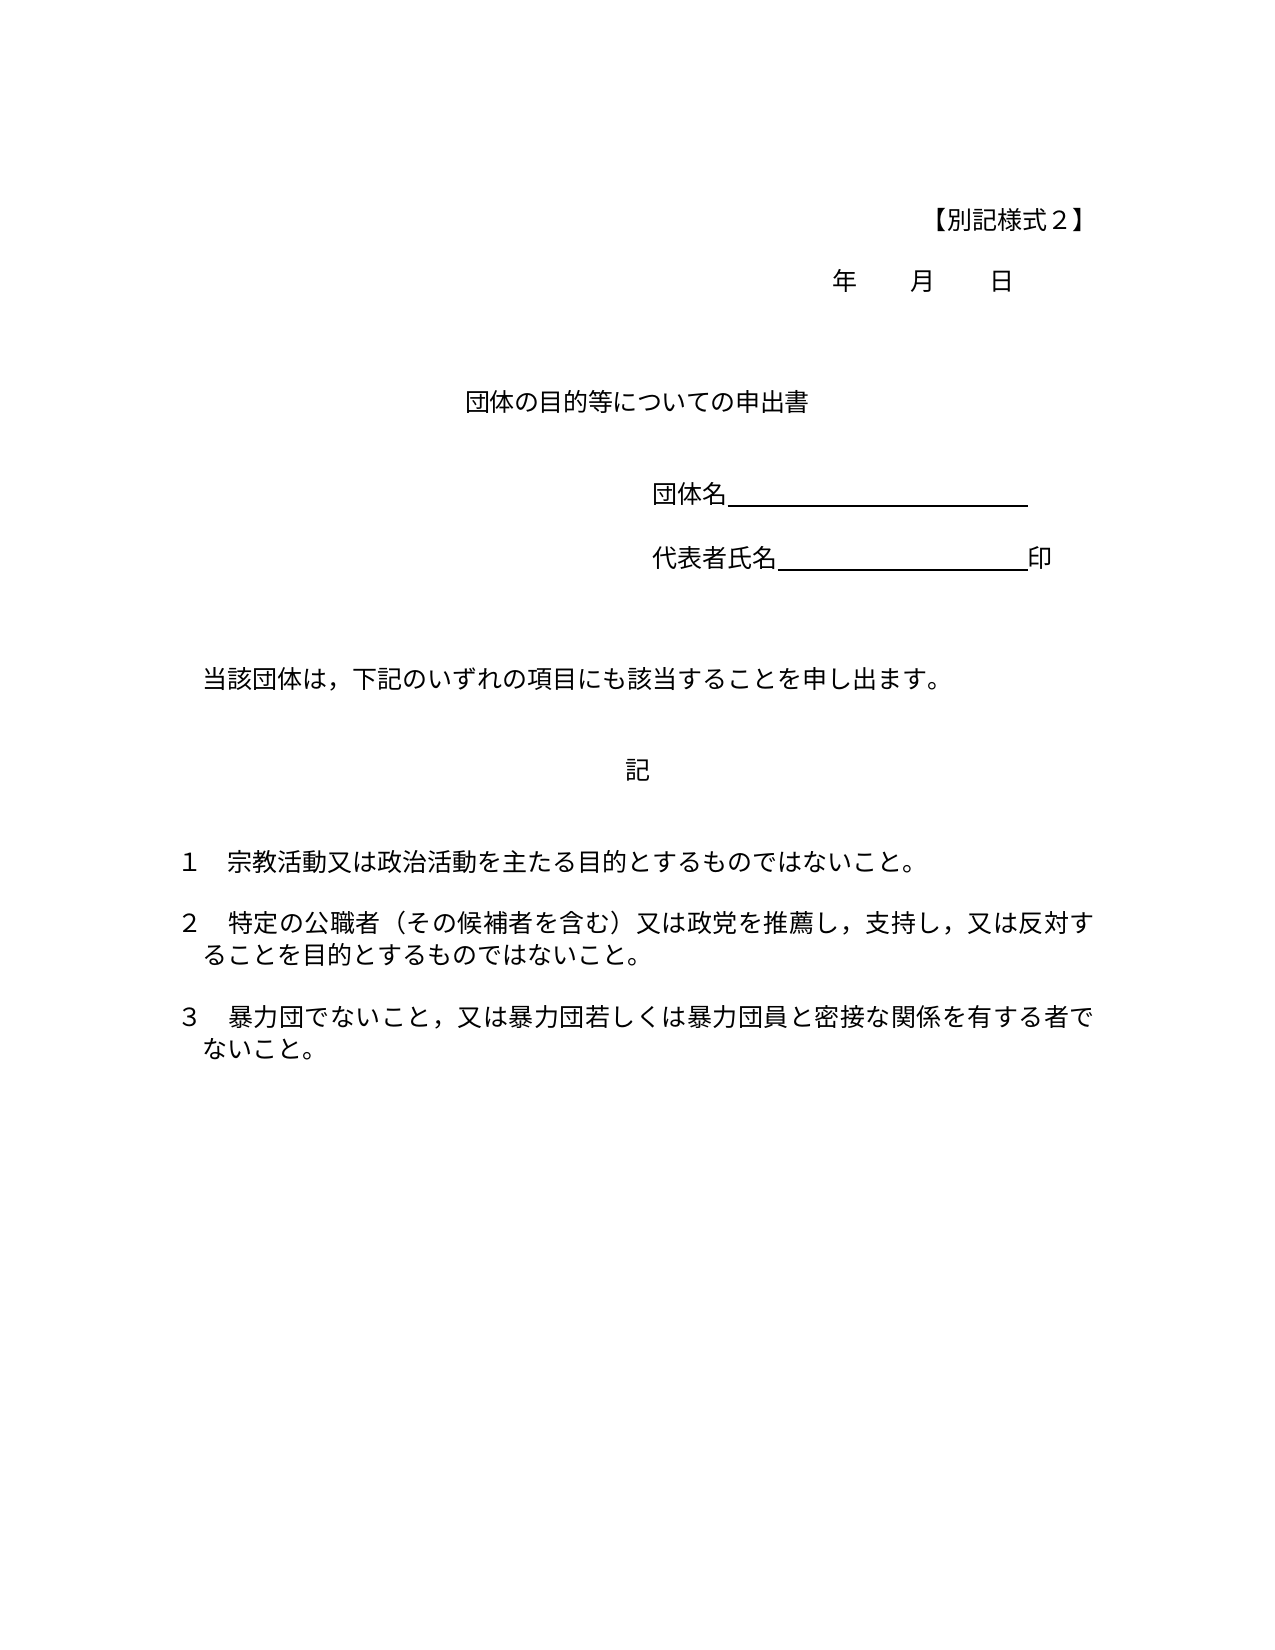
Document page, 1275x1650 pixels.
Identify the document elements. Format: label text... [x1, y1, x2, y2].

text ３ 暴力団でないこと，又は暴力団若しくは暴力団員と密接な関係を有する者でないこと。 [177, 1001, 1098, 1065]
text ２ 特定の公職者（その候補者を含む）又は政党を推薦し，支持し，又は反対することを目的とするものではないこと。 [177, 907, 1098, 971]
text 【別記様式２】 [177, 207, 1098, 235]
text 記 [177, 754, 1098, 786]
text 団体名 [177, 478, 1098, 510]
text 年 月 日 [177, 265, 1098, 297]
text 代表者氏名 印 [177, 542, 1098, 573]
text 当該団体は，下記のいずれの項目にも該当することを申し出ます。 [177, 663, 1098, 695]
text 団体の目的等についての申出書 [177, 386, 1098, 418]
text １ 宗教活動又は政治活動を主たる目的とするものではないこと。 [177, 846, 1098, 878]
